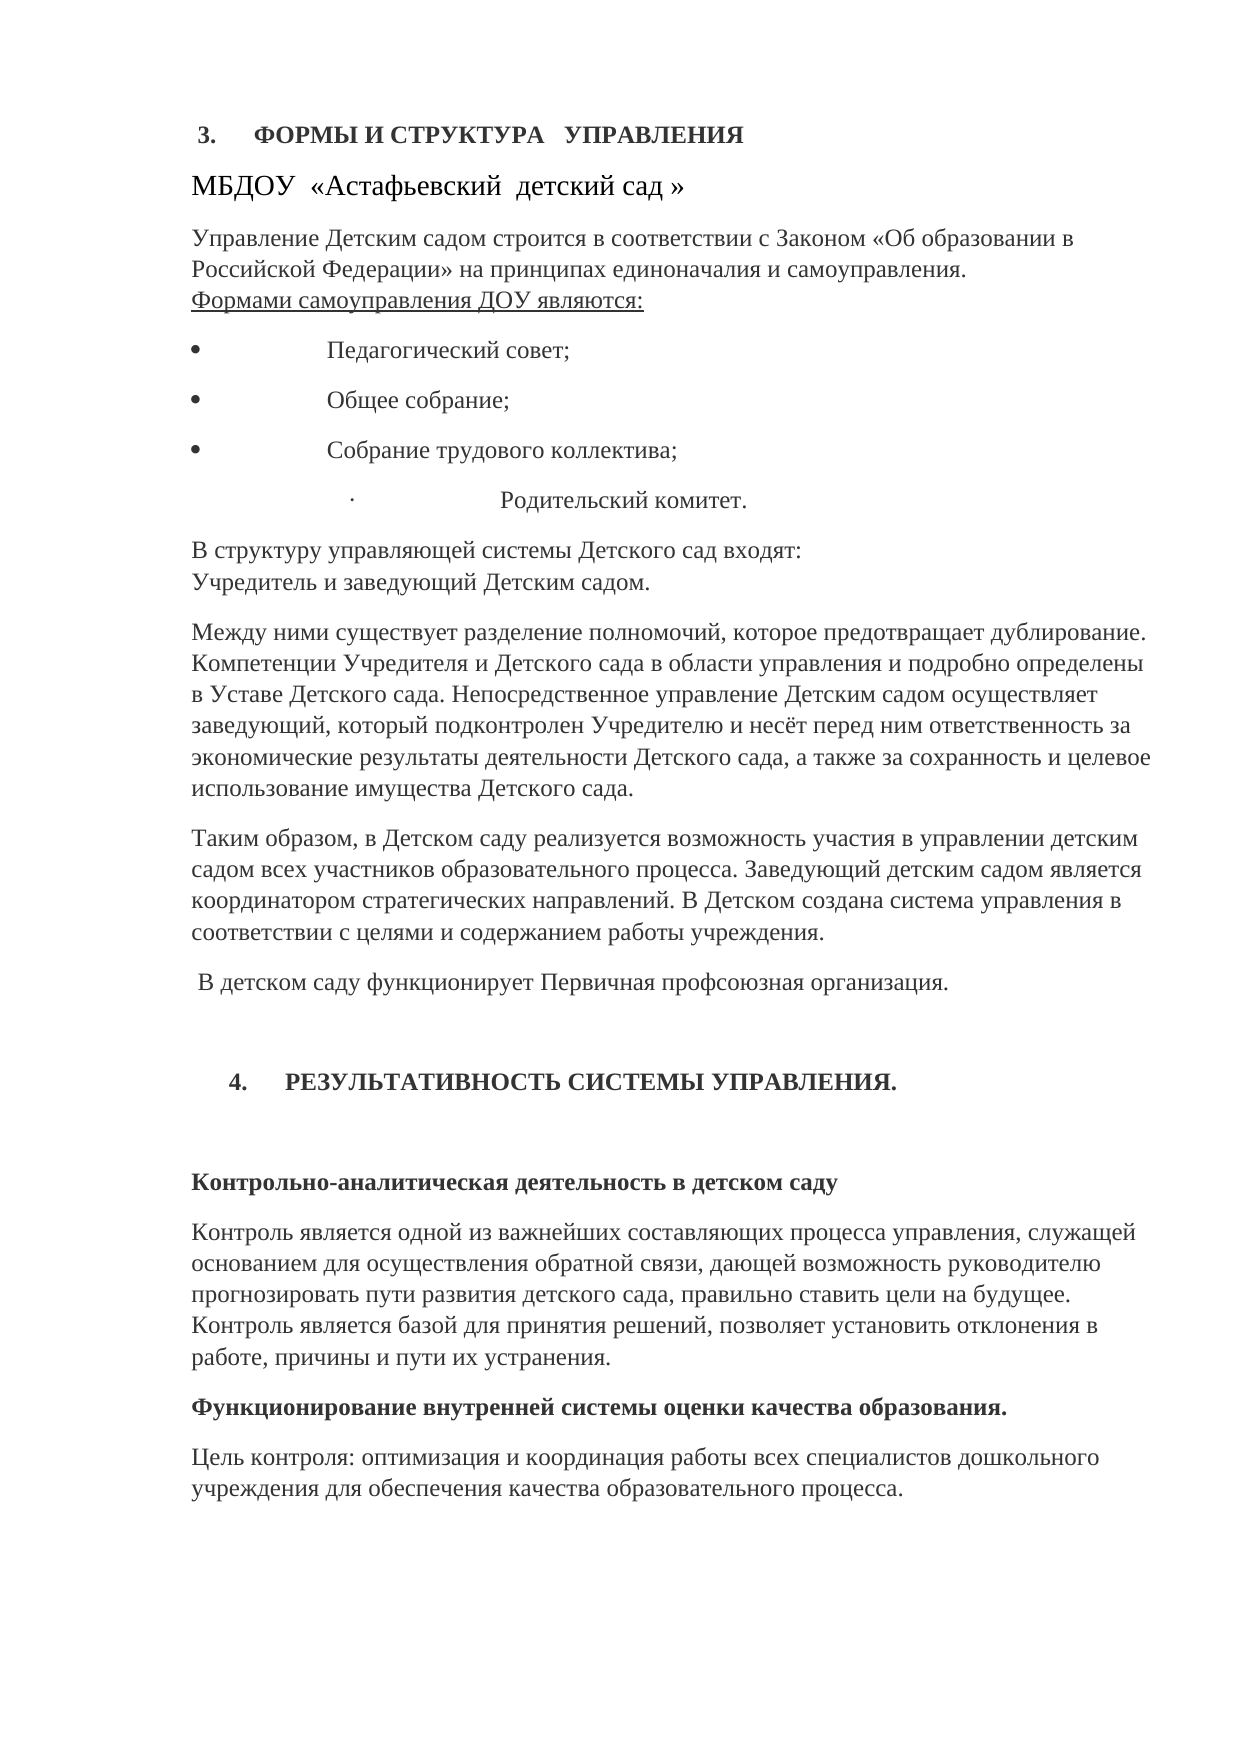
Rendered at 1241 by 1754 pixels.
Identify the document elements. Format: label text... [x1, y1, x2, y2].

subtitle МБДОУ «Астафьевский детский сад » [191, 168, 1152, 202]
subtitle 3. ФОРМЫ И СТРУКТУРА УПРАВЛЕНИЯ [191, 118, 1152, 149]
subtitle · Родительский комитет. [348, 483, 1152, 514]
subtitle Педагогический совет; [191, 333, 1152, 364]
subtitle В детском саду функционирует Первичная профсоюзная организация. [191, 964, 1152, 995]
subtitle Таким образом, в Детском саду реализуется возможность участия в управлении детским садом всех участников образовательного процесса. Заведующий детским садом является координатором стратегических направлений. В Детском создана система управления в соответствии с целями и содержанием работы учреждения. [191, 820, 1152, 945]
subtitle Функционирование внутренней системы оценки качества образования. [191, 1389, 1152, 1420]
subtitle Общее собрание; [191, 383, 1152, 414]
subtitle Контроль является одной из важнейших составляющих процесса управления, служащей основанием для осуществления обратной связи, дающей возможность руководителю прогнозировать пути развития детского сада, правильно ставить цели на будущее. Контроль является базой для принятия решений, позволяет установить отклонения в работе, причины и пути их устранения. [191, 1214, 1152, 1370]
subtitle Цель контроля: оптимизация и координация работы всех специалистов дошкольного учреждения для обеспечения качества образовательного процесса. [191, 1439, 1152, 1502]
subtitle Контрольно-аналитическая деятельность в детском саду [191, 1164, 1152, 1195]
subtitle Между ними существует разделение полномочий, которое предотвращает дублирование. Компетенции Учредителя и Детского сада в области управления и подробно определены в Уставе Детского сада. Непосредственное управление Детским садом осуществляет заведующий, который подконтролен Учредителю и несёт перед ним ответственность за экономические результаты деятельности Детского сада, а также за сохранность и целевое использование имущества Детского сада. [191, 614, 1152, 802]
subtitle Управление Детским садом строится в соответствии с Законом «Об образовании в Российской Федерации» на принципах единоначалия и самоуправления. Формами самоуправления ДОУ являются: [191, 220, 1152, 314]
subtitle В структуру управляющей системы Детского сад входят: Учредитель и заведующий Детским садом. [191, 533, 1152, 595]
subtitle 4. РЕЗУЛЬТАТИВНОСТЬ СИСТЕМЫ УПРАВЛЕНИЯ. [229, 1064, 1152, 1095]
subtitle Собрание трудового коллектива; [191, 433, 1152, 464]
